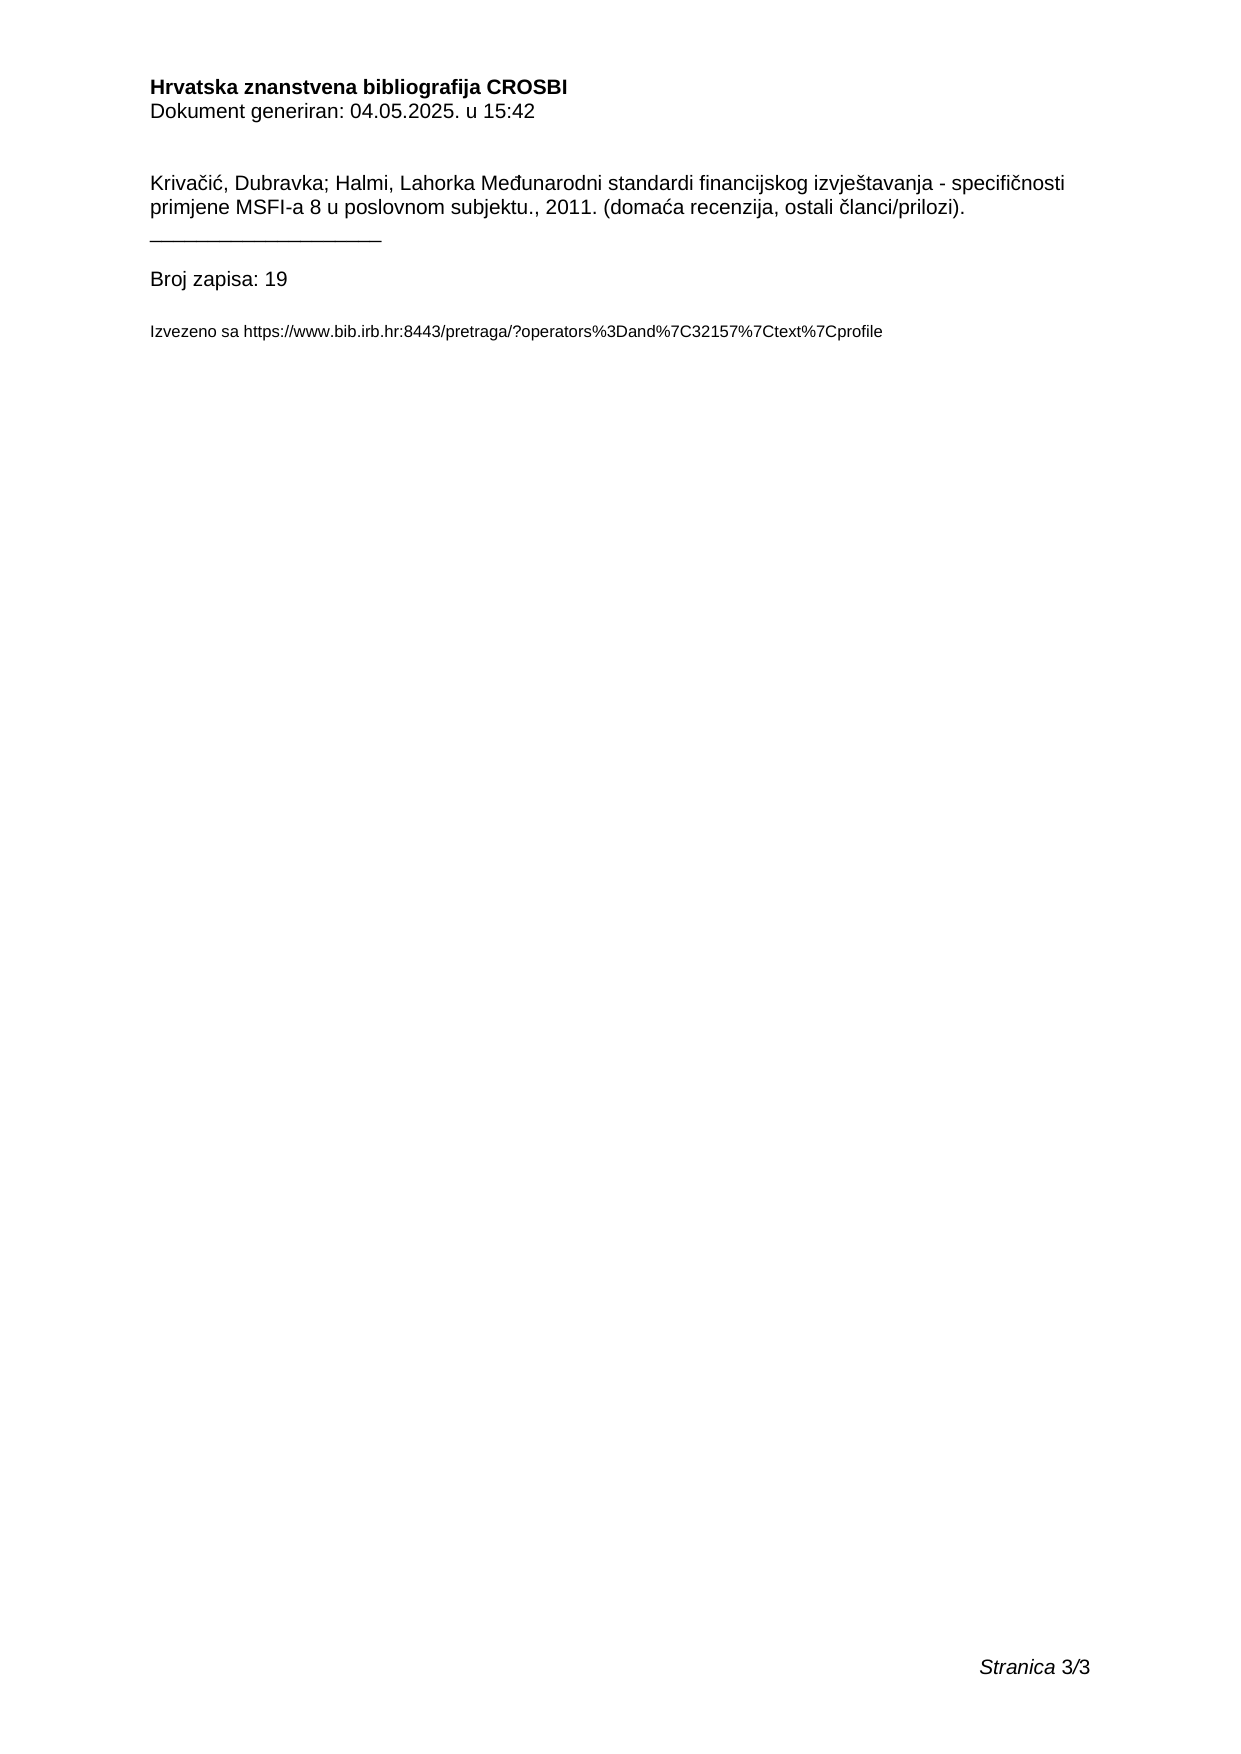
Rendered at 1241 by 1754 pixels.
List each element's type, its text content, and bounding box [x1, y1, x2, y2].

text Broj zapisa: 19 [150, 267, 1090, 291]
text Krivačić, Dubravka; Halmi, Lahorka [150, 171, 1090, 219]
text Izvezeno sa https://www.bib.irb.hr:8443/pretraga/?operators%3Dand%7C32157%7Ctext%7Cprofile [150, 322, 1090, 341]
text ____________________ [150, 219, 1090, 243]
